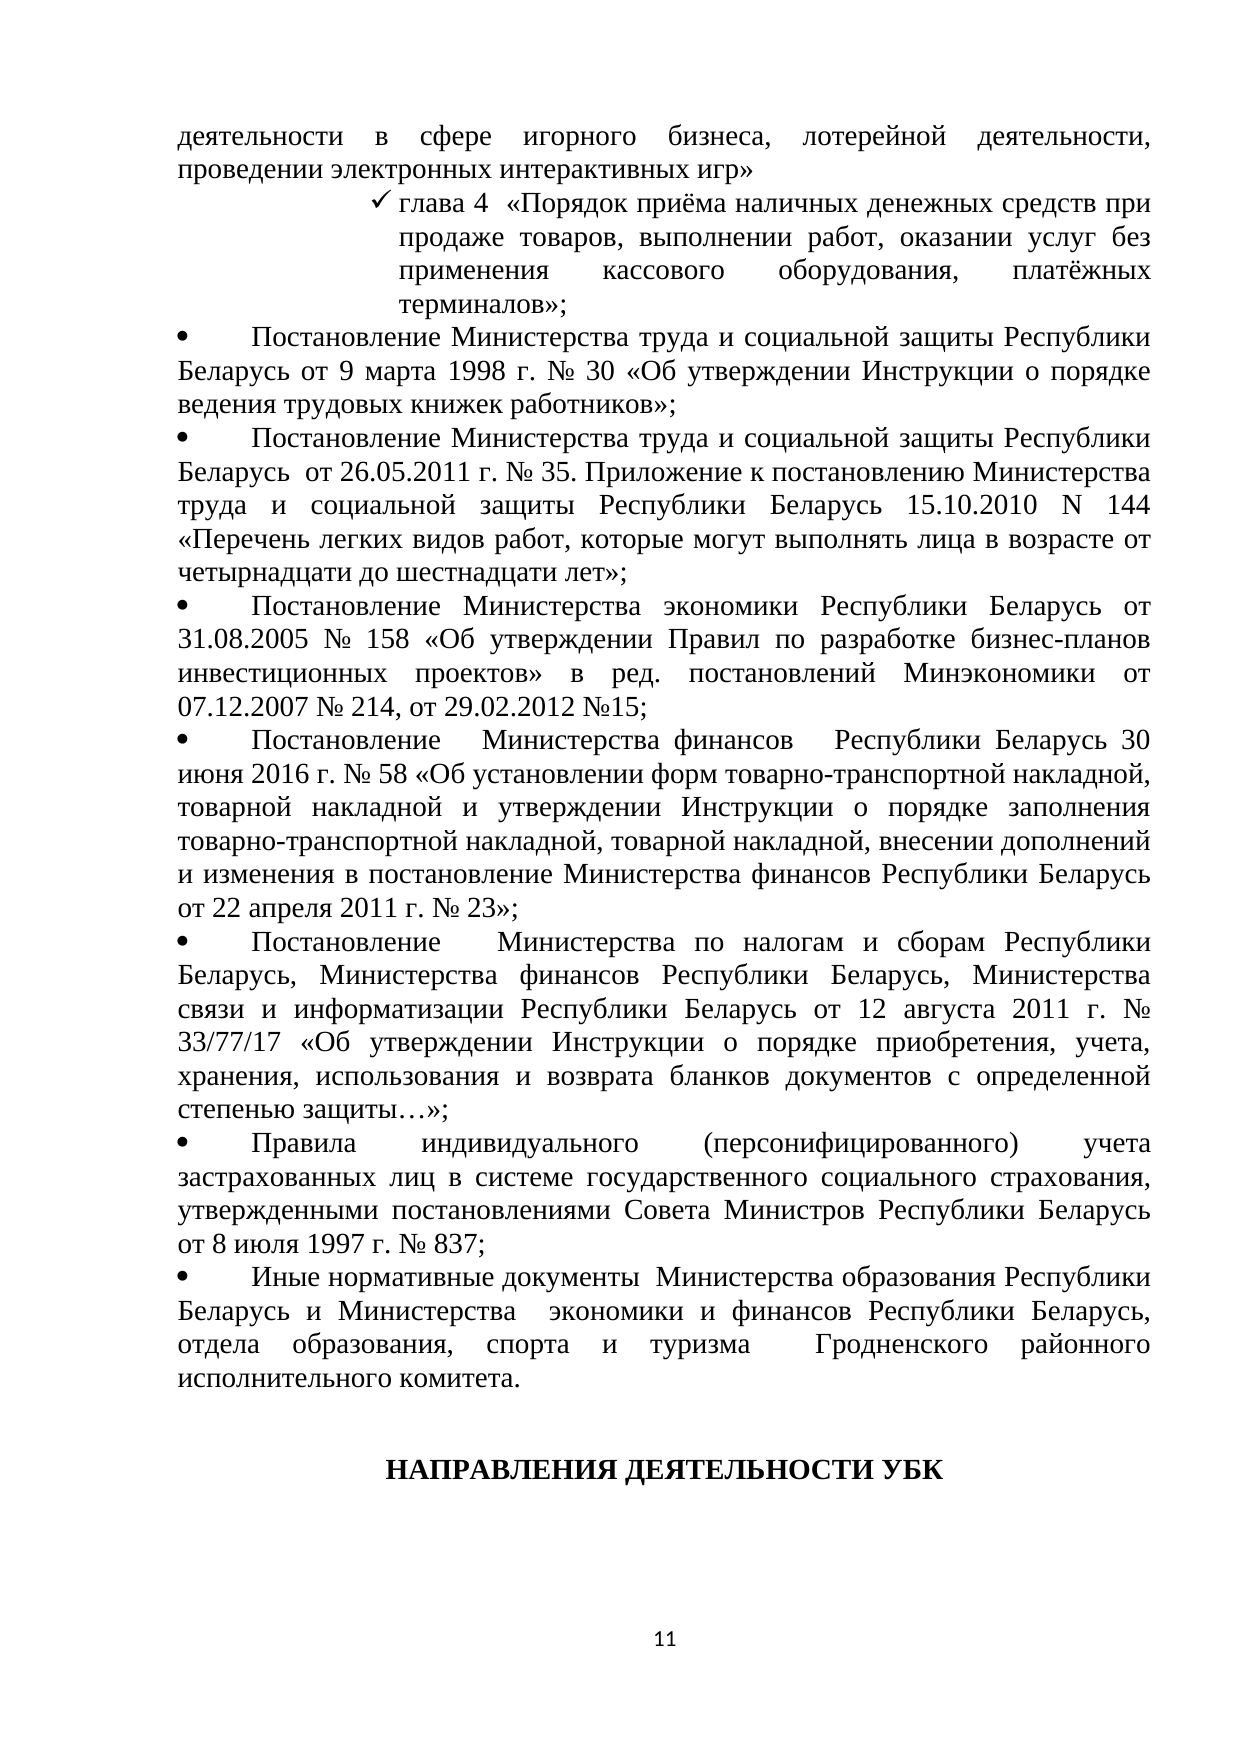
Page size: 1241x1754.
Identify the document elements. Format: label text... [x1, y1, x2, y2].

list Постановление Министерства финансов Республики Беларусь 30 июня 2016 г. № 58 «Об установлении форм товарно-транспортной накладной, товарной накладной и утверждении Инструкции о порядке заполнения товарно-транспортной накладной, товарной накладной, внесении дополнений и изменения в постановление Министерства финансов Республики Беларусь от 22 апреля 2011 г. № 23»; [177, 722, 1152, 924]
list Постановление Министерства труда и социальной защиты Республики Беларусь от 9 марта 1998 г. № 30 «Об утверждении Инструкции о порядке ведения трудовых книжек работников»; [177, 319, 1152, 420]
list Правила индивидуального (персонифицированного) учета застрахованных лиц в системе государственного социального страхования, утвержденными постановлениями Совета Министров Республики Беларусь от 8 июля 1997 г. № 837; [177, 1125, 1152, 1259]
list глава 4 «Порядок приёма наличных денежных средств при продаже товаров, выполнении работ, оказании услуг без применения кассового оборудования, платёжных терминалов»; [369, 185, 1152, 319]
list Постановление Министерства по налогам и сборам Республики Беларусь, Министерства финансов Республики Беларусь, Министерства связи и информатизации Республики Беларусь от 12 августа 2011 г. № 33/77/17 «Об утверждении Инструкции о порядке приобретения, учета, хранения, использования и возврата бланков документов с определенной степенью защиты…»; [177, 924, 1152, 1125]
list Постановление Министерства труда и социальной защиты Республики Беларусь от 26.05.2011 г. № 35. Приложение к постановлению Министерства труда и социальной защиты Республики Беларусь 15.10.2010 N 144 «Перечень легких видов работ, которые могут выполнять лица в возрасте от четырнадцати до шестнадцати лет»; [177, 420, 1152, 588]
list Постановление Министерства экономики Республики Беларусь от 31.08.2005 № 158 «Об утверждении Правил по разработке бизнес-планов инвестиционных проектов» в ред. постановлений Минэкономики от 07.12.2007 № 214, от 29.02.2012 №15; [177, 588, 1152, 722]
text НАПРАВЛЕНИЯ ДЕЯТЕЛЬНОСТИ УБК [177, 1452, 1152, 1486]
list Иные нормативные документы Министерства образования Республики Беларусь и Министерства экономики и финансов Республики Беларусь, отдела образования, спорта и туризма Гродненского районного исполнительного комитета. [177, 1259, 1152, 1393]
